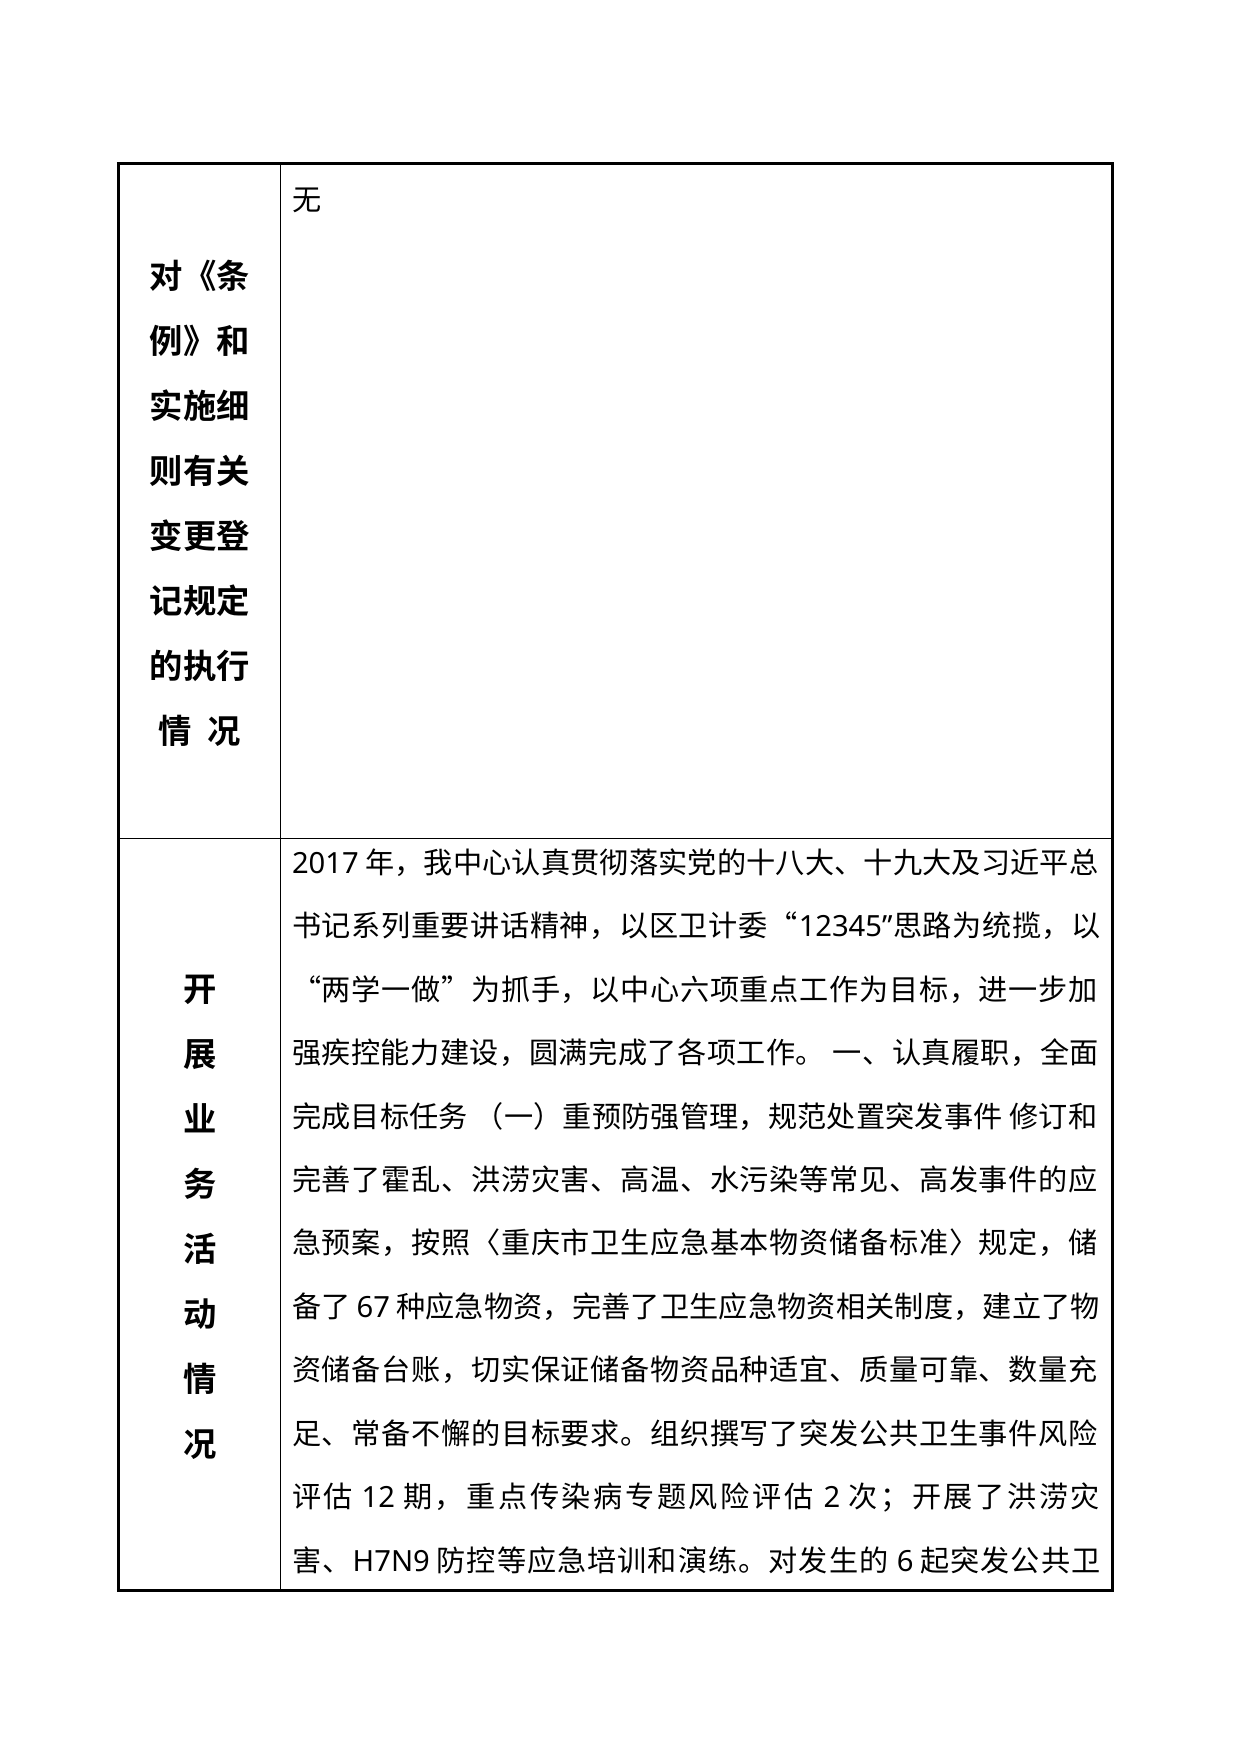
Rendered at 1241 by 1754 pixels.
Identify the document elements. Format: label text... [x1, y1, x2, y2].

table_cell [281, 839, 1111, 1589]
table_cell 对《条 例》和 实施细 则有关 变更登 记规定 的执行 情 况 [120, 165, 280, 838]
table_cell 开 展 业 务 活 动 情 况 [120, 839, 280, 1589]
table_cell 无 [281, 165, 1111, 838]
